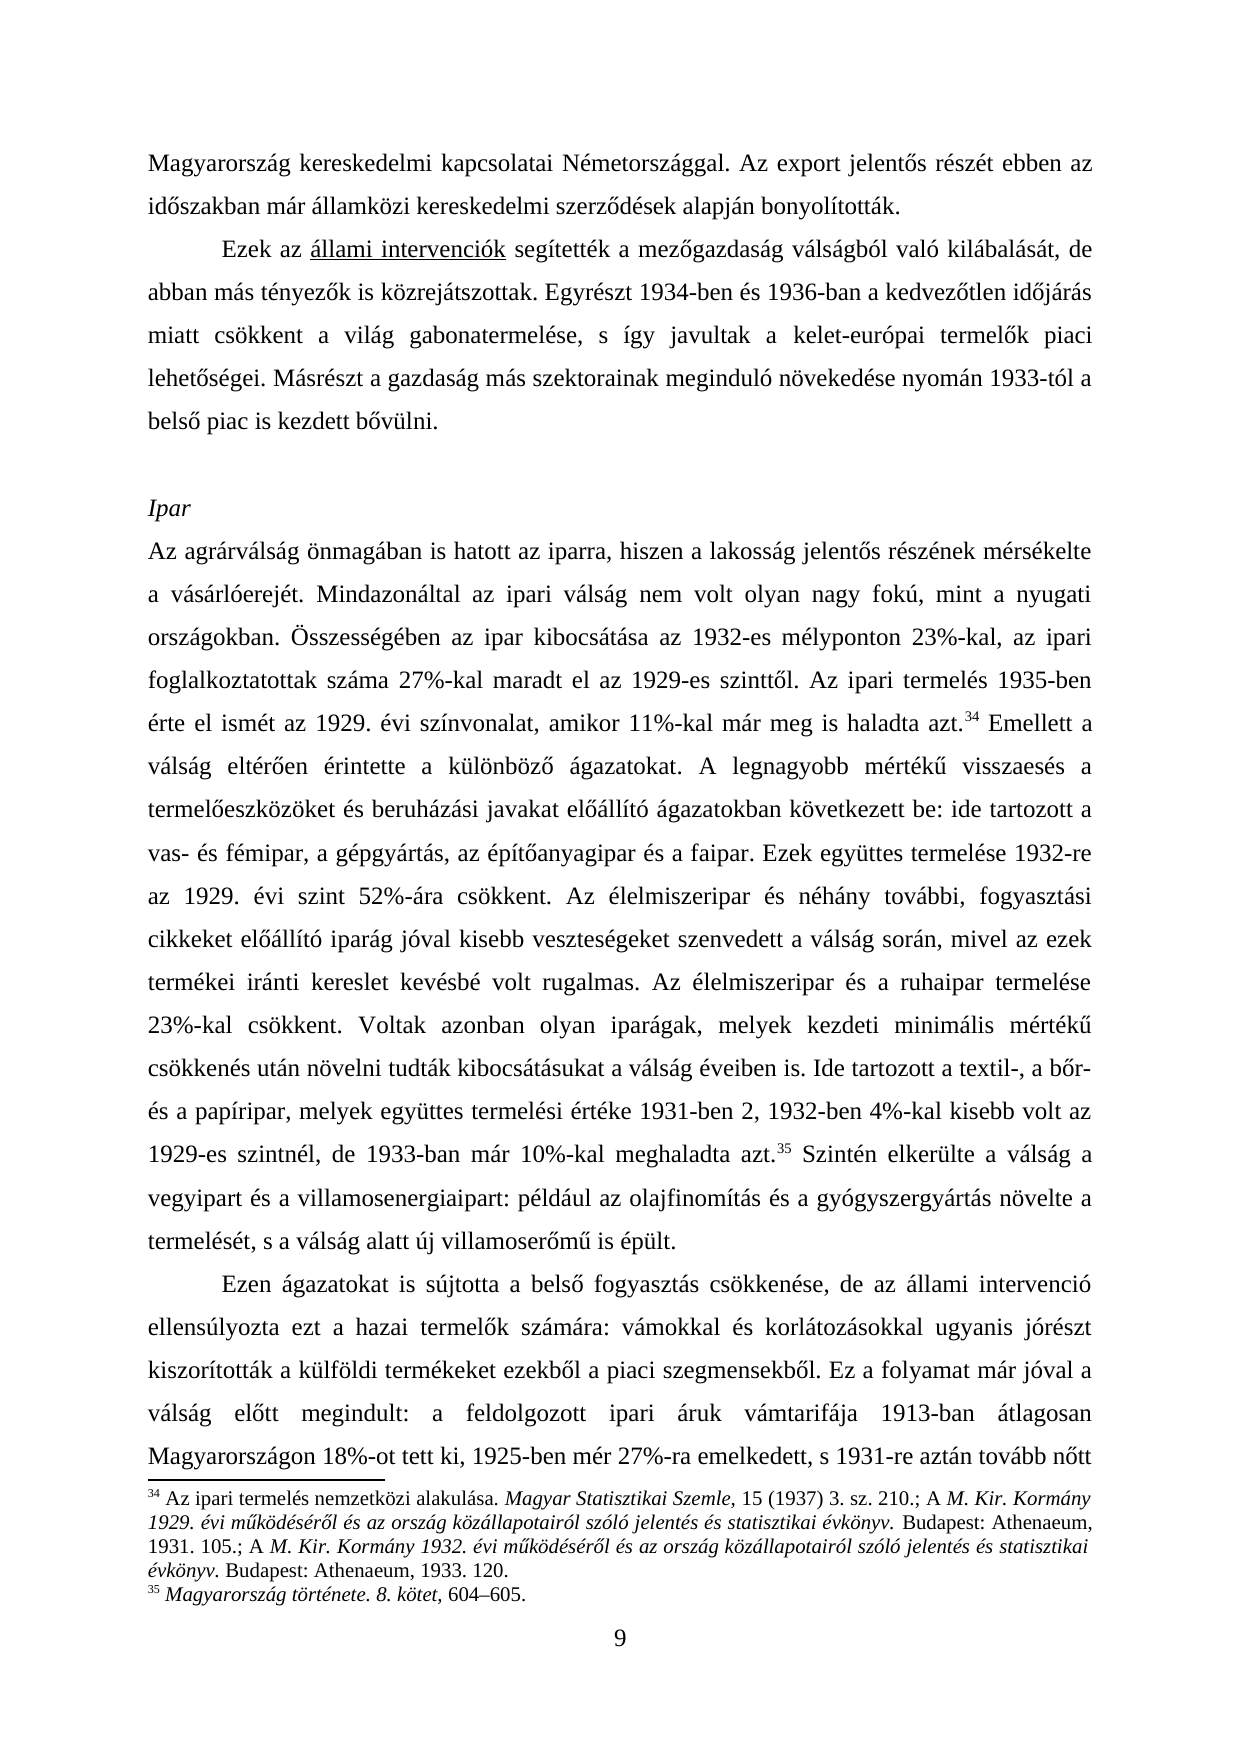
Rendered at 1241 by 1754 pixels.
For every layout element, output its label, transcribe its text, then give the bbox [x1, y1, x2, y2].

text Ipar [148, 493, 1093, 521]
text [148, 148, 1093, 219]
text Az agrárválság önmagában is hatott az iparra, hiszen a lakosság jelentős részének mérsékelte a vásárlóerejét. Mindazonáltal az ipari válság nem volt olyan nagy fokú, mint a nyugati országokban. Összességében az ipar kibocsátása az 1932-es mélyponton 23%-kal, az ipari foglalkoztatottak száma 27%-kal maradt el az 1929-es szinttől. Az ipari termelés 1935-ben érte el ismét az 1929. évi színvonalat, amikor 11%-kal már meg is haladta azt. Emellett a válság eltérően érintette a különböző ágazatokat. A legnagyobb mértékű visszaesés a termelőeszközöket és beruházási javakat előállító ágazatokban következett be: ide tartozott a vas- és fémipar, a gépgyártás, az építőanyagipar és a faipar. Ezek együttes termelése 1932-re az 1929. évi szint 52%-ára csökkent. Az élelmiszeripar és néhány további, fogyasztási cikkeket előállító iparág jóval kisebb veszteségeket szenvedett a válság során, mivel az ezek termékei iránti kereslet kevésbé volt rugalmas. Az élelmiszeripar és a ruhaipar termelése 23%-kal csökkent. Voltak azonban olyan iparágak, melyek kezdeti minimális mértékű csökkenés után növelni tudták kibocsátásukat a válság éveiben is. Ide tartozott a textil-, a bőr- és a papíripar, melyek együttes termelési értéke 1931-ben 2, 1932-ben 4%-kal kisebb volt az 1929-es szintnél, de 1933-ban már 10%-kal meghaladta azt. Szintén elkerülte a válság a vegyipart és a villamosenergiaipart: például az olajfinomítás és a gyógyszergyártás növelte a termelését, s a válság alatt új villamoserőmű is épült. [148, 536, 1093, 1254]
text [148, 1269, 1093, 1470]
text Ezek az állami intervenciók segítették a mezőgazdaság válságból való kilábalását, de abban más tényezők is közrejátszottak. Egyrészt 1934-ben és 1936-ban a kedvezőtlen időjárás miatt csökkent a világ gabonatermelése, s így javultak a kelet-európai termelők piaci lehetőségei. Másrészt a gazdaság más szektorainak meginduló növekedése nyomán 1933-tól a belső piac is kezdett bővülni. [148, 234, 1093, 435]
